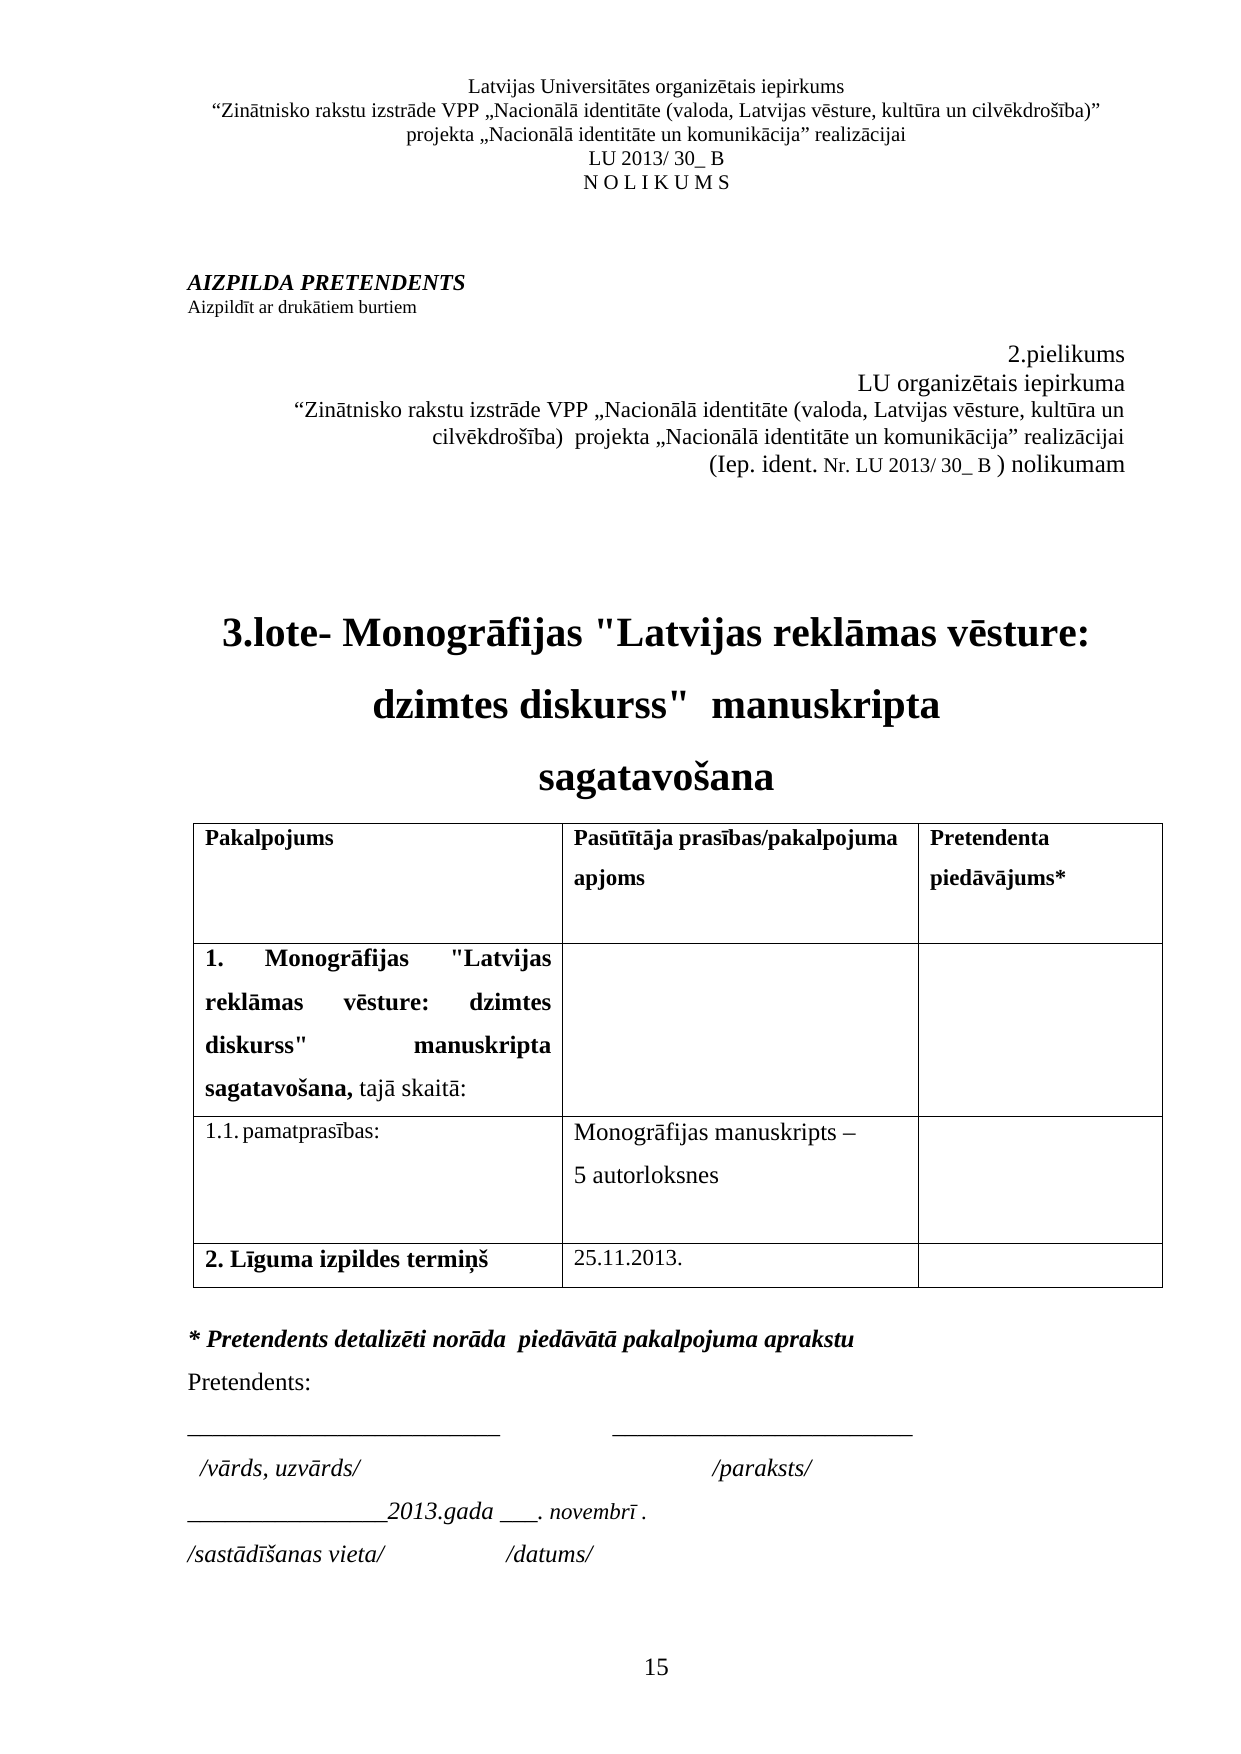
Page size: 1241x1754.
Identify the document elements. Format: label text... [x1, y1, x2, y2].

table_cell 1. Monogrāfijas "Latvijas reklāmas vēsture: dzimtes diskurss" manuskripta sagatavošana, tajā skaitā: [194, 944, 562, 1116]
text /sastādīšanas vieta/ /datums/ [187, 1539, 1125, 1568]
text AIZPILDA PRETENDENTS [187, 269, 1125, 296]
table_cell Monogrāfijas manuskripts – 5 autorloksnes [563, 1117, 918, 1243]
table_cell 25.11.2013. [563, 1244, 918, 1287]
text ________________2013.gada ___. novembrī . [187, 1496, 1125, 1525]
table_header Pakalpojums [194, 824, 562, 942]
text Aizpildīt ar drukātiem burtiem [187, 296, 1125, 317]
text Pretendents: [187, 1367, 1125, 1396]
text _________________________ ________________________ [187, 1410, 1125, 1439]
table_cell [919, 944, 1162, 1116]
table_header Pasūtītāja prasības/pakalpojuma apjoms [563, 824, 918, 942]
table_cell pamatprasības: [194, 1117, 562, 1243]
text “Zinātnisko rakstu izstrāde VPP „Nacionālā identitāte (valoda, Latvijas vēsture, kultūra un cilvēkdrošība) projekta „Nacionālā identitāte un komunikācija” realizācijai [187, 396, 1125, 449]
text * Pretendents detalizēti norāda piedāvātā pakalpojuma aprakstu [187, 1324, 1125, 1353]
table_cell [919, 1244, 1162, 1287]
text sagatavošana [187, 751, 1125, 799]
table_header Pretendenta piedāvājums* [919, 824, 1162, 942]
text LU organizētais iepirkuma [187, 368, 1125, 396]
table_cell [919, 1117, 1162, 1243]
text 3.lote- Monogrāfijas "Latvijas reklāmas vēsture: dzimtes diskurss" manuskripta [187, 607, 1125, 727]
table_cell 2. Līguma izpildes termiņš [194, 1244, 562, 1287]
text 2.pielikums [187, 339, 1125, 368]
text (Iep. ident. Nr. LU 2013/ 30_ B ) nolikumam [187, 449, 1125, 478]
table_cell [563, 944, 918, 1116]
text /vārds, uzvārds/ /paraksts/ [187, 1453, 1125, 1482]
